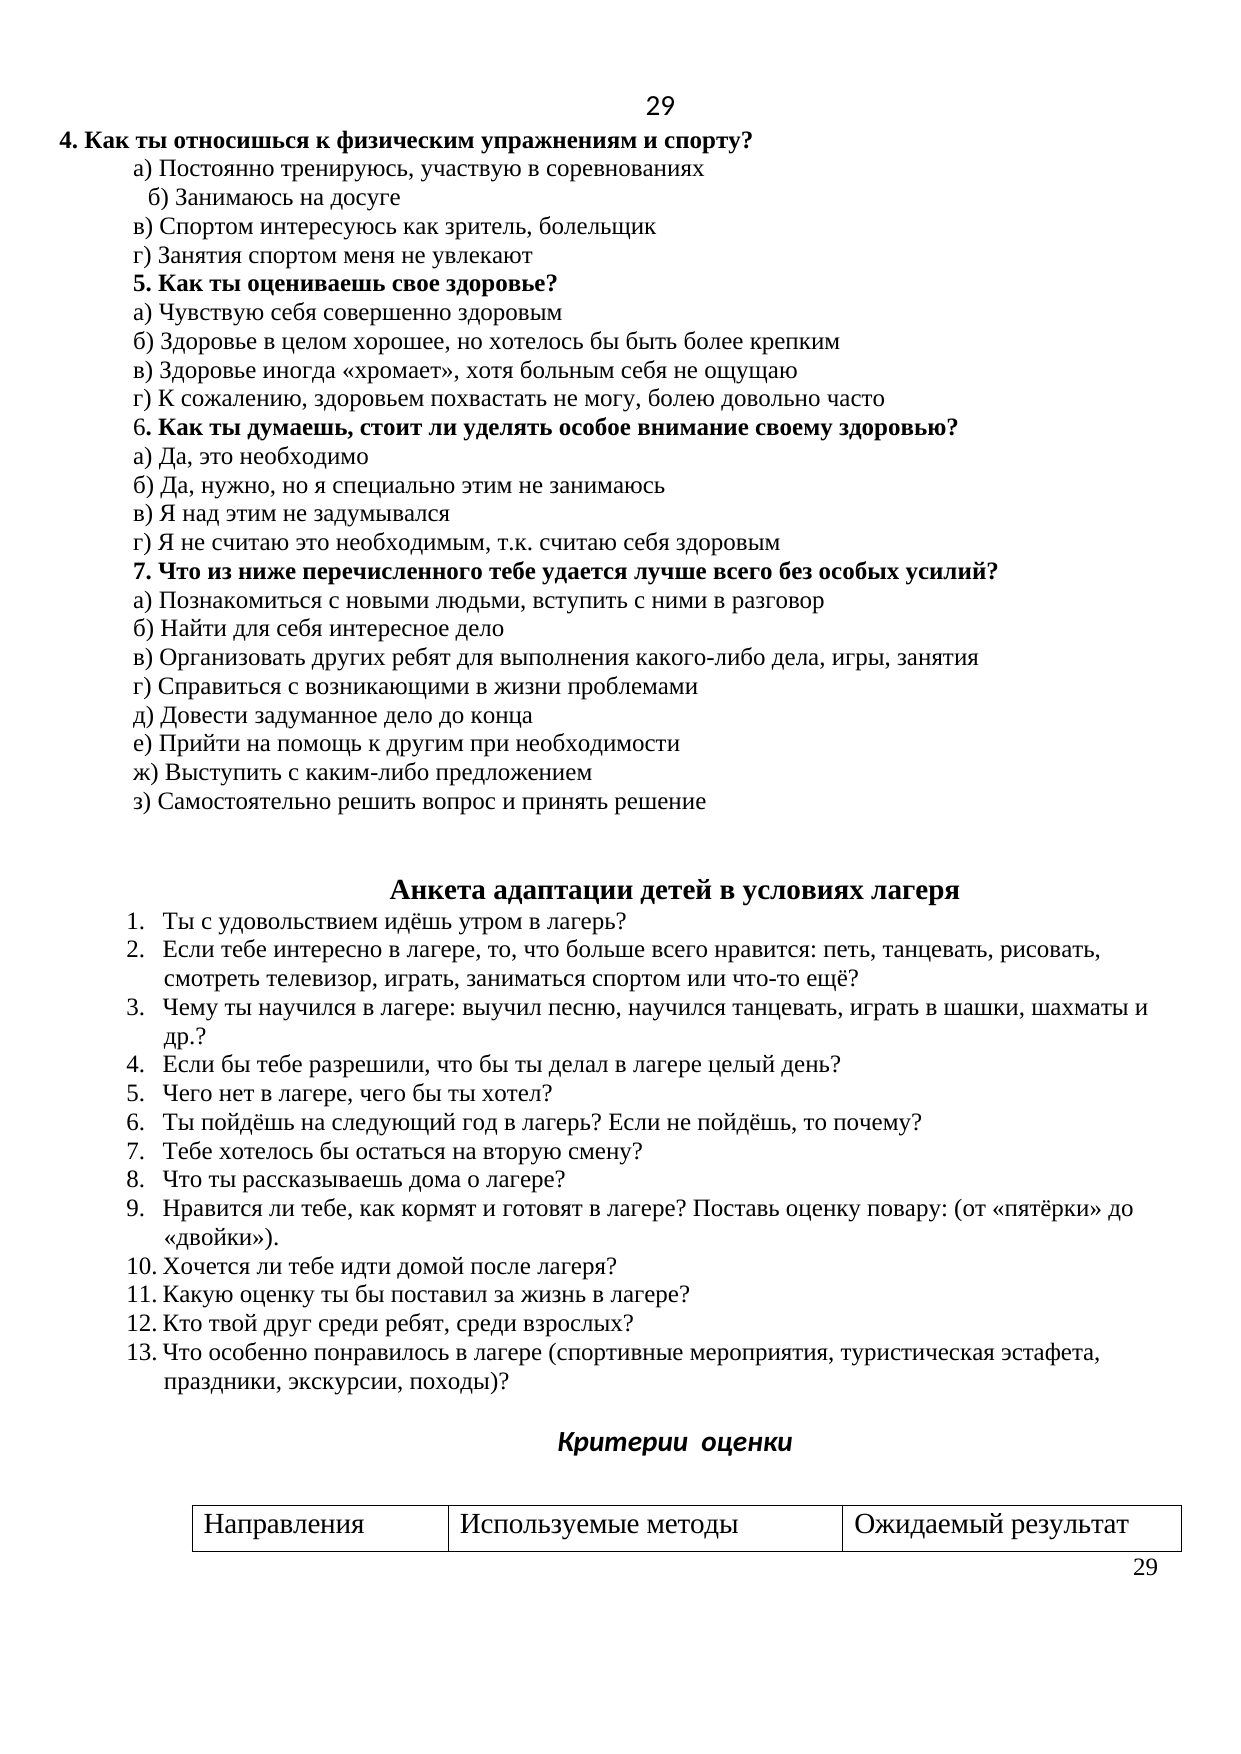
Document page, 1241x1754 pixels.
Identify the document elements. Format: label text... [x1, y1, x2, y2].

table_header Направления [193, 1506, 448, 1551]
text в) Организовать других ребят для выполнения какого-либо дела, игры, занятия [133, 642, 1187, 671]
list Чего нет в лагере, чего бы ты хотел? [126, 1078, 1187, 1107]
text г) Занятия спортом меня не увлекают [133, 240, 1187, 268]
text а) Чувствую себя совершенно здоровым [133, 297, 1187, 326]
list Ты с удовольствием идёшь утром в лагерь? [126, 906, 1187, 934]
table_header Ожидаемый результат [843, 1506, 1181, 1551]
text а) Постоянно тренируюсь, участвую в соревнованиях [133, 153, 1187, 182]
text б) Найти для себя интересное дело [133, 613, 1187, 642]
list Нравится ли тебе, как кормят и готовят в лагере? Поставь оценку повару: (от «пятёрки» до «двойки»). [126, 1193, 1187, 1251]
list Если тебе интересно в лагере, то, что больше всего нравится: петь, танцевать, рисовать, смотреть телевизор, играть, заниматься спортом или что-то ещё? [126, 934, 1187, 992]
text в) Здоровье иногда «хромает», хотя больным себя не ощущаю [133, 355, 1187, 383]
text г) Справиться с возникающими в жизни проблемами [133, 671, 1187, 700]
list Что ты рассказываешь дома о лагере? [126, 1164, 1187, 1193]
text з) Самостоятельно решить вопрос и принять решение [133, 786, 1187, 815]
list Хочется ли тебе идти домой после лагеря? [126, 1251, 1187, 1279]
text в) Спортом интересуюсь как зритель, болельщик [133, 211, 1187, 240]
text б) Здоровье в целом хорошее, но хотелось бы быть более крепким [133, 326, 1187, 355]
text д) Довести задуманное дело до конца [133, 700, 1187, 728]
table_header Используемые методы [449, 1506, 842, 1551]
text 6. Как ты думаешь, стоит ли уделять особое внимание своему здоровью? [133, 412, 1187, 441]
list Если бы тебе разрешили, что бы ты делал в лагере целый день? [126, 1049, 1187, 1078]
text б) Да, нужно, но я специально этим не занимаюсь [133, 470, 1187, 498]
list Чему ты научился в лагере: выучил песню, научился танцевать, играть в шашки, шахматы и др.? [126, 992, 1187, 1049]
text 4. Как ты относишься к физическим упражнениям и спорту? [59, 125, 1202, 153]
text а) Познакомиться с новыми людьми, вступить с ними в разговор [133, 585, 1187, 613]
text Анкета адаптации детей в условиях лагеря [162, 872, 1187, 906]
text а) Да, это необходимо [133, 441, 1187, 470]
list Тебе хотелось бы остаться на вторую смену? [126, 1136, 1187, 1164]
text 5. Как ты оцениваешь свое здоровье? [133, 268, 1187, 297]
text ж) Выступить с каким-либо предложением [133, 757, 1187, 786]
text в) Я над этим не задумывался [133, 498, 1187, 527]
text г) К сожалению, здоровьем похвастать не могу, болею довольно часто [133, 383, 1187, 412]
text 7. Что из ниже перечисленного тебе удается лучше всего без особых усилий? [133, 556, 1187, 585]
text Критерии оценки [162, 1423, 1187, 1459]
list Кто твой друг среди ребят, среди взрослых? [126, 1308, 1187, 1337]
list Какую оценку ты бы поставил за жизнь в лагере? [126, 1279, 1187, 1308]
text е) Прийти на помощь к другим при необходимости [133, 728, 1187, 757]
text г) Я не считаю это необходимым, т.к. считаю себя здоровым [133, 527, 1187, 556]
list Ты пойдёшь на следующий год в лагерь? Если не пойдёшь, то почему? [126, 1107, 1187, 1136]
text б) Занимаюсь на досуге [148, 182, 1187, 211]
list Что особенно понравилось в лагере (спортивные мероприятия, туристическая эстафета, праздники, экскурсии, походы)? [126, 1337, 1187, 1394]
